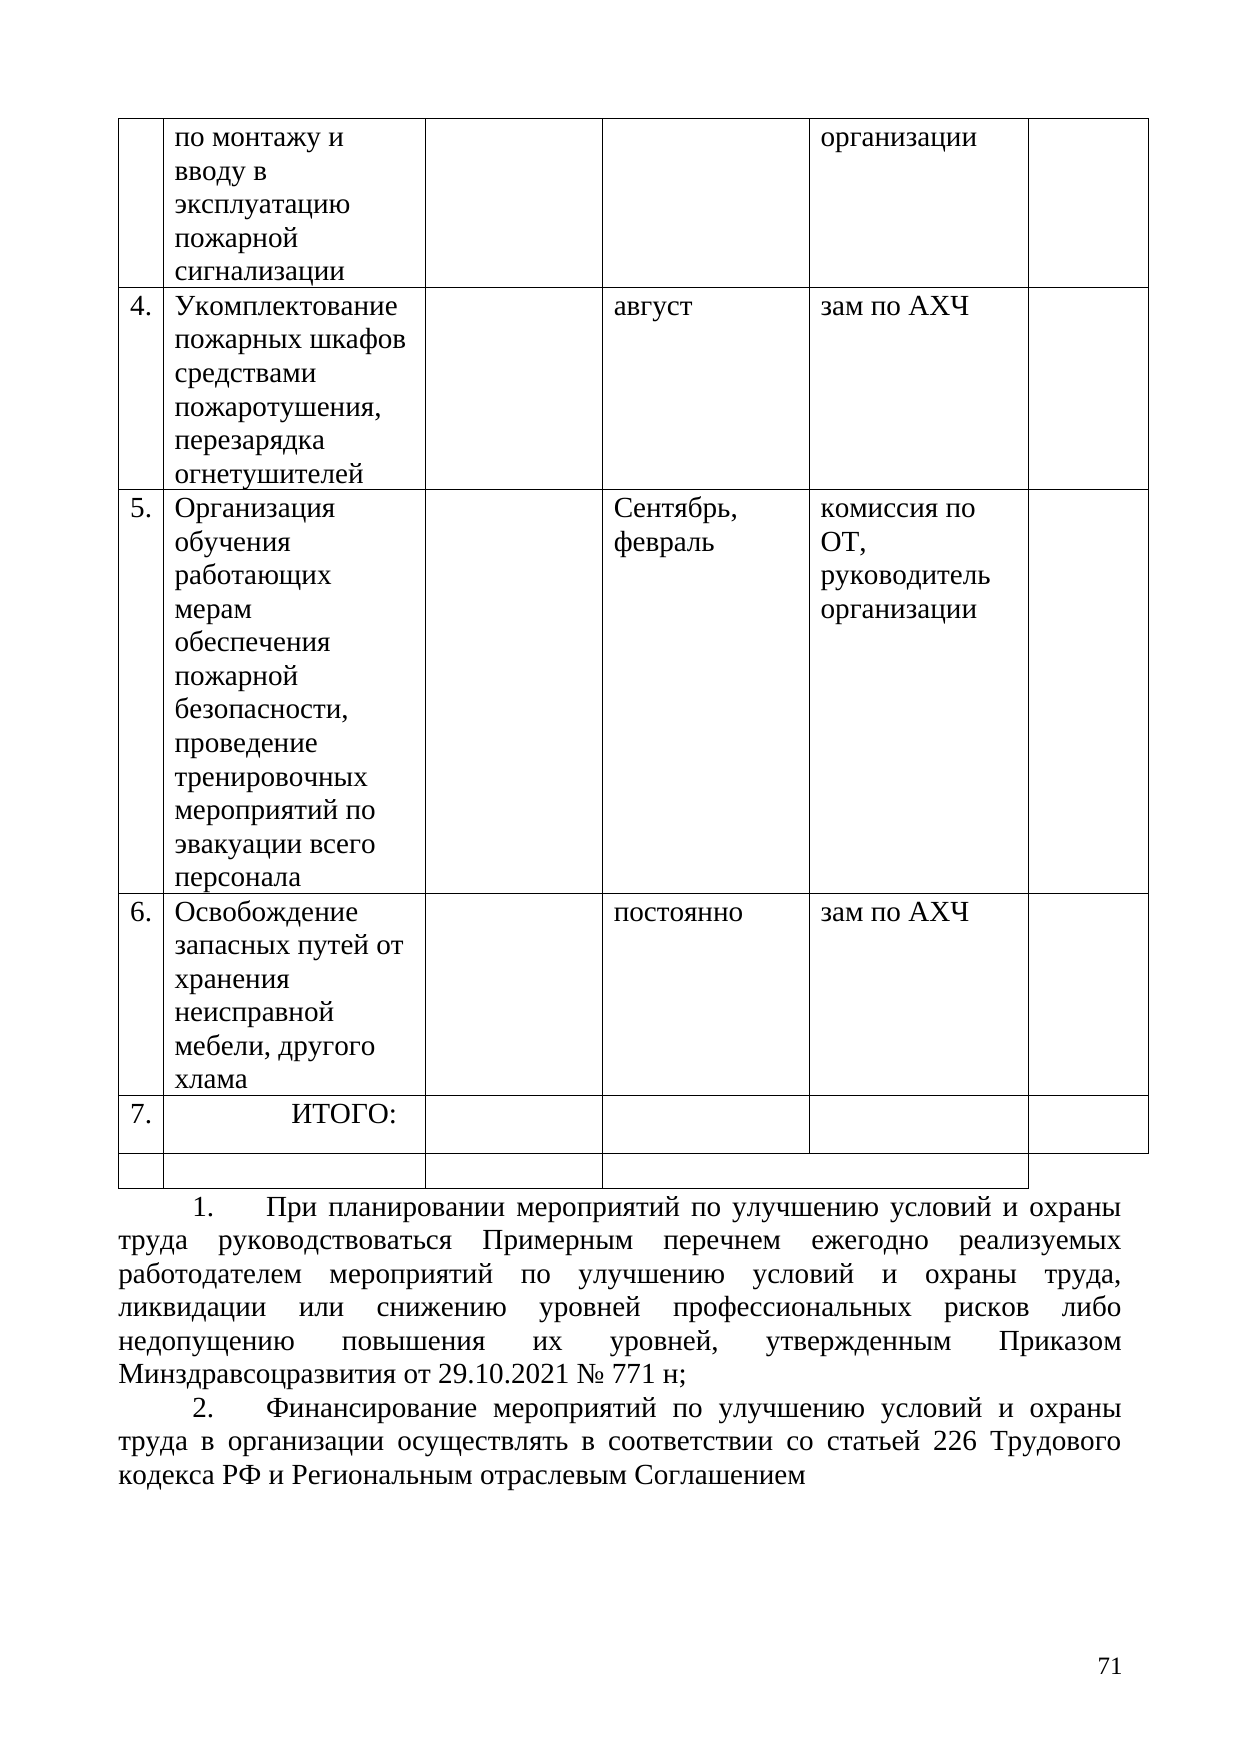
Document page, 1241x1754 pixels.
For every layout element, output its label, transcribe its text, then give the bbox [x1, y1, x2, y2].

table_cell 5. [119, 490, 163, 893]
table_cell [1029, 119, 1148, 287]
list При планировании мероприятий по улучшению условий и охраны труда руководствоваться Примерным перечнем ежегодно реализуемых работодателем мероприятий по улучшению условий и охраны труда, ликвидации или снижению уровней профессиональных рисков либо недопущению повышения их уровней, утвержденным Приказом Минздравсоцразвития от 29.10.2021 № 771 н; [118, 1189, 1122, 1390]
table_cell Организация обучения работающих мерам обеспечения пожарной безопасности, проведение тренировочных мероприятий по эвакуации всего персонала [164, 490, 425, 893]
table_cell комиссия по ОТ, руководитель организации [810, 490, 1028, 893]
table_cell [164, 119, 425, 287]
table_cell 4. [119, 288, 163, 489]
table_cell [1029, 288, 1148, 489]
table_cell [603, 1154, 1028, 1188]
table_cell [426, 490, 602, 893]
table_cell [1029, 490, 1148, 893]
table_cell [603, 1096, 809, 1153]
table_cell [810, 119, 1028, 287]
table_cell [810, 1096, 1028, 1153]
table_cell [1029, 1096, 1148, 1153]
table_cell [426, 1096, 602, 1153]
table_cell Сентябрь, февраль [603, 490, 809, 893]
table_cell [603, 119, 809, 287]
table_cell [426, 1154, 602, 1188]
table_cell зам по АХЧ [810, 288, 1028, 489]
table_cell Освобождение запасных путей от хранения неисправной мебели, другого хлама [164, 894, 425, 1095]
table_cell ИТОГО: [164, 1096, 425, 1153]
table_cell [426, 894, 602, 1095]
table_cell [426, 119, 602, 287]
table_cell [426, 288, 602, 489]
table_cell [119, 1154, 163, 1188]
table_cell [164, 1154, 425, 1188]
table_cell 3. [119, 119, 163, 287]
table_cell 6. [119, 894, 163, 1095]
table_cell август [603, 288, 809, 489]
table_cell постоянно [603, 894, 809, 1095]
table_cell зам по АХЧ [810, 894, 1028, 1095]
list Финансирование мероприятий по улучшению условий и охраны труда в организации осуществлять в соответствии со статьей 226 Трудового кодекса РФ и Региональным отраслевым Соглашением [118, 1390, 1122, 1491]
table_cell Укомплектование пожарных шкафов средствами пожаротушения, перезарядка огнетушителей [164, 288, 425, 489]
table_cell 7. [119, 1096, 163, 1153]
table_cell [1029, 894, 1148, 1095]
